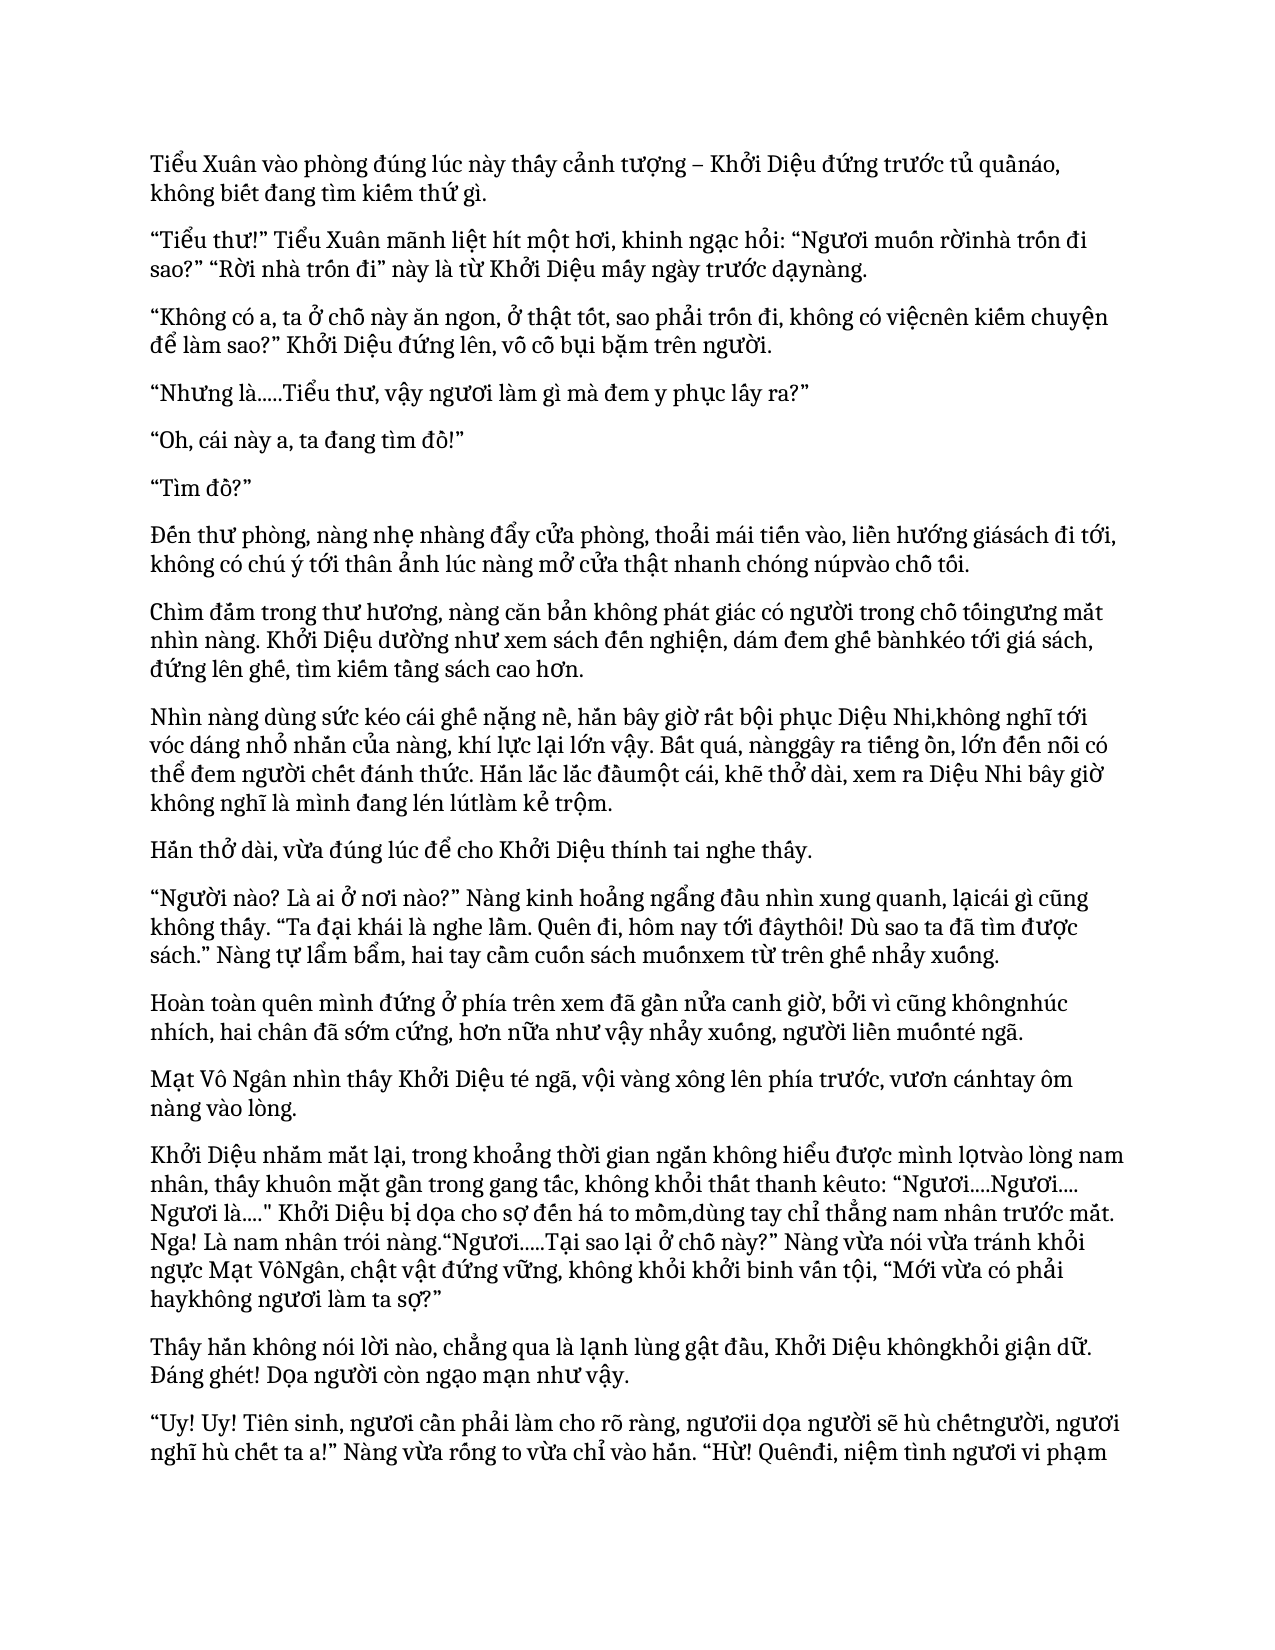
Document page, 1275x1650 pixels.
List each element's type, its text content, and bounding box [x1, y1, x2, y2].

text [150, 1409, 1125, 1466]
text “Không có a, ta ở chỗ này ăn ngon, ở thật tốt, sao phải trốn đi, không có việcnên kiếm chuyện để làm sao?” Khởi Diệu đứng lên, vỗ cỗ bụi bặm trên người. [150, 302, 1125, 360]
text Hoàn toàn quên mình đứng ở phía trên xem đã gần nửa canh giờ, bởi vì cũng khôngnhúc nhích, hai chân đã sớm cứng, hơn nữa như vậy nhảy xuống, người liền muốnté ngã. [150, 989, 1125, 1046]
text Hắn thở dài, vừa đúng lúc để cho Khởi Diệu thính tai nghe thấy. [150, 836, 1125, 865]
text “Nhưng là.....Tiểu thư, vậy ngươi làm gì mà đem y phục lấy ra?” [150, 379, 1125, 407]
text Tiểu Xuân vào phòng đúng lúc này thấy cảnh tượng – Khởi Diệu đứng trước tủ quầnáo, không biết đang tìm kiếm thứ gì. [150, 150, 1125, 207]
text Mạt Vô Ngân nhìn thấy Khởi Diệu té ngã, vội vàng xông lên phía trước, vươn cánhtay ôm nàng vào lòng. [150, 1065, 1125, 1122]
text Thấy hắn không nói lời nào, chẳng qua là lạnh lùng gật đầu, Khởi Diệu khôngkhỏi giận dữ. Đáng ghét! Dọa người còn ngạo mạn như vậy. [150, 1332, 1125, 1390]
text “Tìm đồ?” [150, 474, 1125, 502]
text Khởi Diệu nhắm mắt lại, trong khoảng thời gian ngắn không hiểu được mình lọtvào lòng nam nhân, thấy khuôn mặt gần trong gang tấc, không khỏi thất thanh kêuto: “Ngươi....Ngươi.... Ngươi là...." Khởi Diệu bị dọa cho sợ đến há to mồm,dùng tay chỉ thẳng nam nhân trước mắt. Nga! Là nam nhân trói nàng.“Ngươi.....Tại sao lại ở chỗ này?” Nàng vừa nói vừa tránh khỏi ngực Mạt VôNgân, chật vật đứng vững, không khỏi khởi binh vấn tội, “Mới vừa có phải haykhông ngươi làm ta sợ?” [150, 1141, 1125, 1314]
text Đến thư phòng, nàng nhẹ nhàng đẩy cửa phòng, thoải mái tiến vào, liền hướng giásách đi tới, không có chú ý tới thân ảnh lúc nàng mở cửa thật nhanh chóng núpvào chỗ tối. [150, 521, 1125, 579]
text “Tiểu thư!” Tiểu Xuân mãnh liệt hít một hơi, khinh ngạc hỏi: “Ngươi muốn rờinhà trốn đi sao?” “Rời nhà trốn đi” này là từ Khởi Diệu mấy ngày trước dạynàng. [150, 226, 1125, 284]
text “Người nào? Là ai ở nơi nào?” Nàng kinh hoảng ngẩng đầu nhìn xung quanh, lạicái gì cũng không thấy. “Ta đại khái là nghe lầm. Quên đi, hôm nay tới đâythôi! Dù sao ta đã tìm được sách.” Nàng tự lẩm bẩm, hai tay cầm cuốn sách muốnxem từ trên ghế nhảy xuống. [150, 884, 1125, 970]
text “Oh, cái này a, ta đang tìm đồ!” [150, 426, 1125, 455]
text Nhìn nàng dùng sức kéo cái ghế nặng nề, hắn bây giờ rất bội phục Diệu Nhi,không nghĩ tới vóc dáng nhỏ nhắn của nàng, khí lực lại lớn vậy. Bất quá, nànggây ra tiếng ồn, lớn đến nỗi có thể đem người chết đánh thức. Hắn lắc lắc đầumột cái, khẽ thở dài, xem ra Diệu Nhi bây giờ không nghĩ là mình đang lén lútlàm kẻ trộm. [150, 702, 1125, 817]
text Chìm đắm trong thư hương, nàng căn bản không phát giác có người trong chỗ tốingưng mắt nhìn nàng. Khởi Diệu dường như xem sách đến nghiện, dám đem ghế bànhkéo tới giá sách, đứng lên ghế, tìm kiếm tầng sách cao hơn. [150, 597, 1125, 684]
